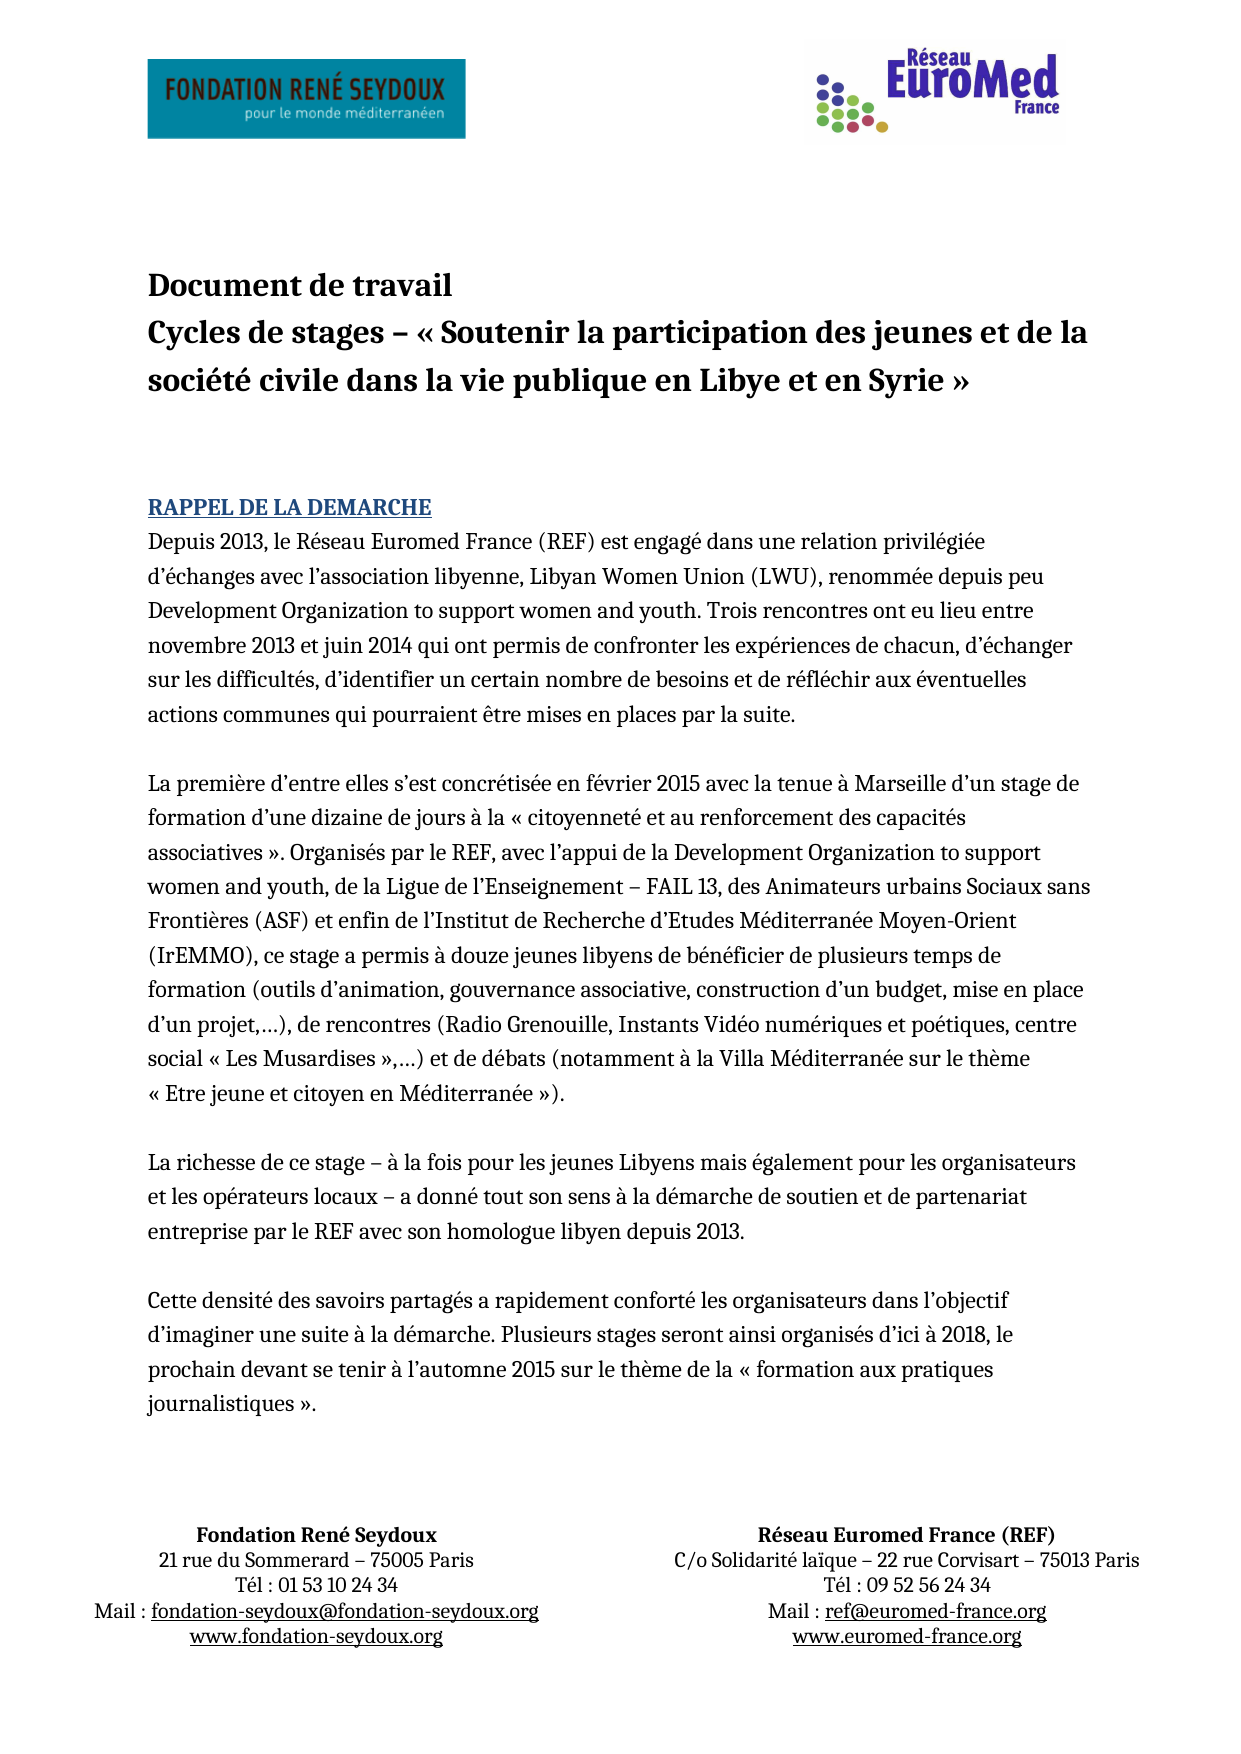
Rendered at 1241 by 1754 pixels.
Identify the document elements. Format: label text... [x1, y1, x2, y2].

text La richesse de ce stage – à la fois pour les jeunes Libyens mais également pour les organisateurs et les opérateurs locaux – a donné tout son sens à la démarche de soutien et de partenariat entreprise par le REF avec son homologue libyen depuis 2013. [148, 1149, 1093, 1245]
text Cette densité des savoirs partagés a rapidement conforté les organisateurs dans l’objectif d’imaginer une suite à la démarche. Plusieurs stages seront ainsi organisés d’ici à 2018, le prochain devant se tenir à l’automne 2015 sur le thème de la « formation aux pratiques journalistiques ». [148, 1287, 1093, 1418]
picture [803, 39, 1067, 145]
picture [147, 59, 466, 139]
text Cycles de stages – « Soutenir la participation des jeunes et de la société civile dans la vie publique en Libye et en Syrie » [148, 314, 1093, 400]
text Document de travail [148, 266, 1093, 304]
text RAPPEL DE LA DEMARCHE [148, 493, 1093, 521]
text La première d’entre elles s’est concrétisée en février 2015 avec la tenue à Marseille d’un stage de formation d’une dizaine de jours à la « citoyenneté et au renforcement des capacités associatives ». Organisés par le REF, avec l’appui de la Development Organization to support women and youth, de la Ligue de l’Enseignement – FAIL 13, des Animateurs urbains Sociaux sans Frontières (ASF) et enfin de l’Institut de Recherche d’Etudes Méditerranée Moyen-Orient (IrEMMO), ce stage a permis à douze jeunes libyens de bénéficier de plusieurs temps de formation (outils d’animation, gouvernance associative, construction d’un budget, mise en place d’un projet,…), de rencontres (Radio Grenouille, Instants Vidéo numériques et poétiques, centre social « Les Musardises »,…) et de débats (notamment à la Villa Méditerranée sur le thème « Etre jeune et citoyen en Méditerranée »). [148, 769, 1093, 1107]
text Depuis 2013, le Réseau Euromed France (REF) est engagé dans une relation privilégiée d’échanges avec l’association libyenne, Libyan Women Union (LWU), renommée depuis peu Development Organization to support women and youth. Trois rencontres ont eu lieu entre novembre 2013 et juin 2014 qui ont permis de confronter les expériences de chacun, d’échanger sur les difficultés, d’identifier un certain nombre de besoins et de réfléchir aux éventuelles actions communes qui pourraient être mises en places par la suite. [148, 528, 1093, 728]
